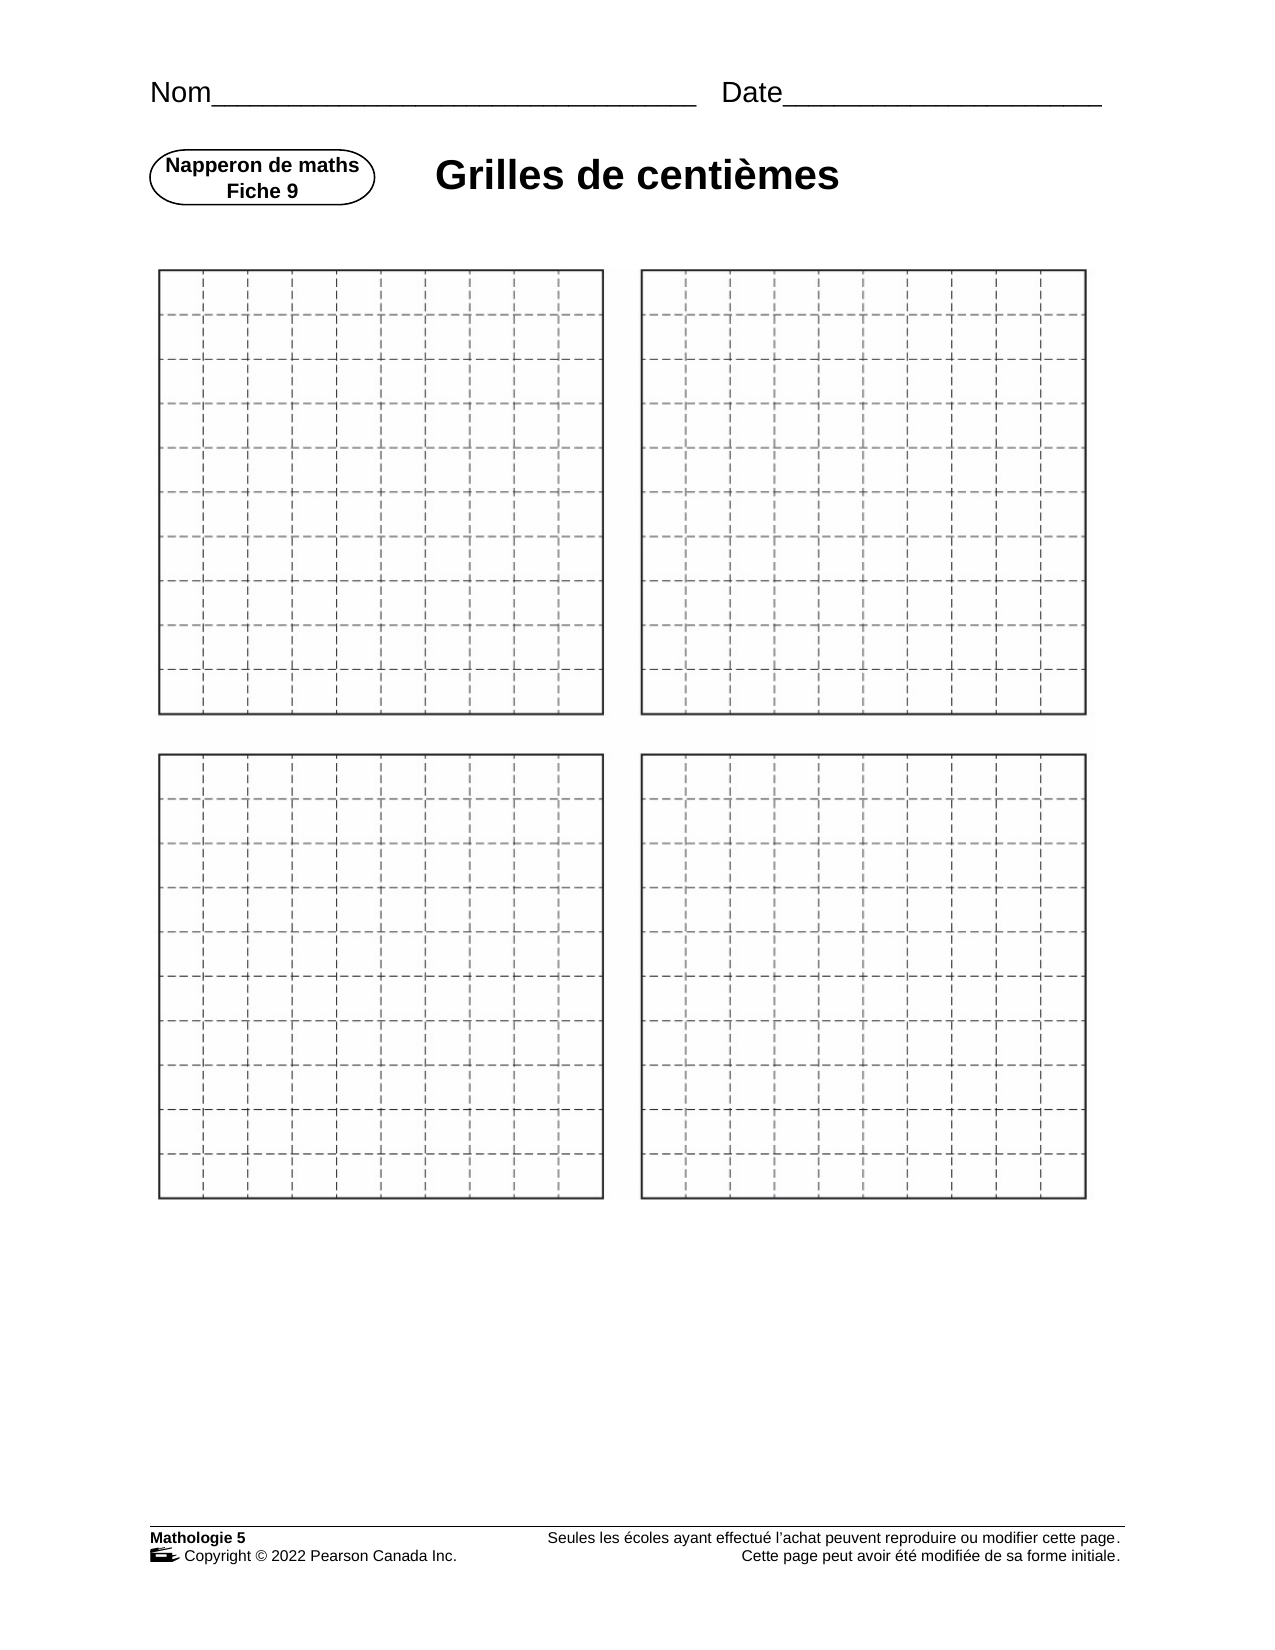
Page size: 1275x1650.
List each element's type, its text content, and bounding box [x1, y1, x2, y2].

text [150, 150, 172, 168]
picture [150, 1547, 180, 1562]
picture [150, 269, 1095, 1200]
text Grilles de centièmes [352, 150, 1125, 198]
